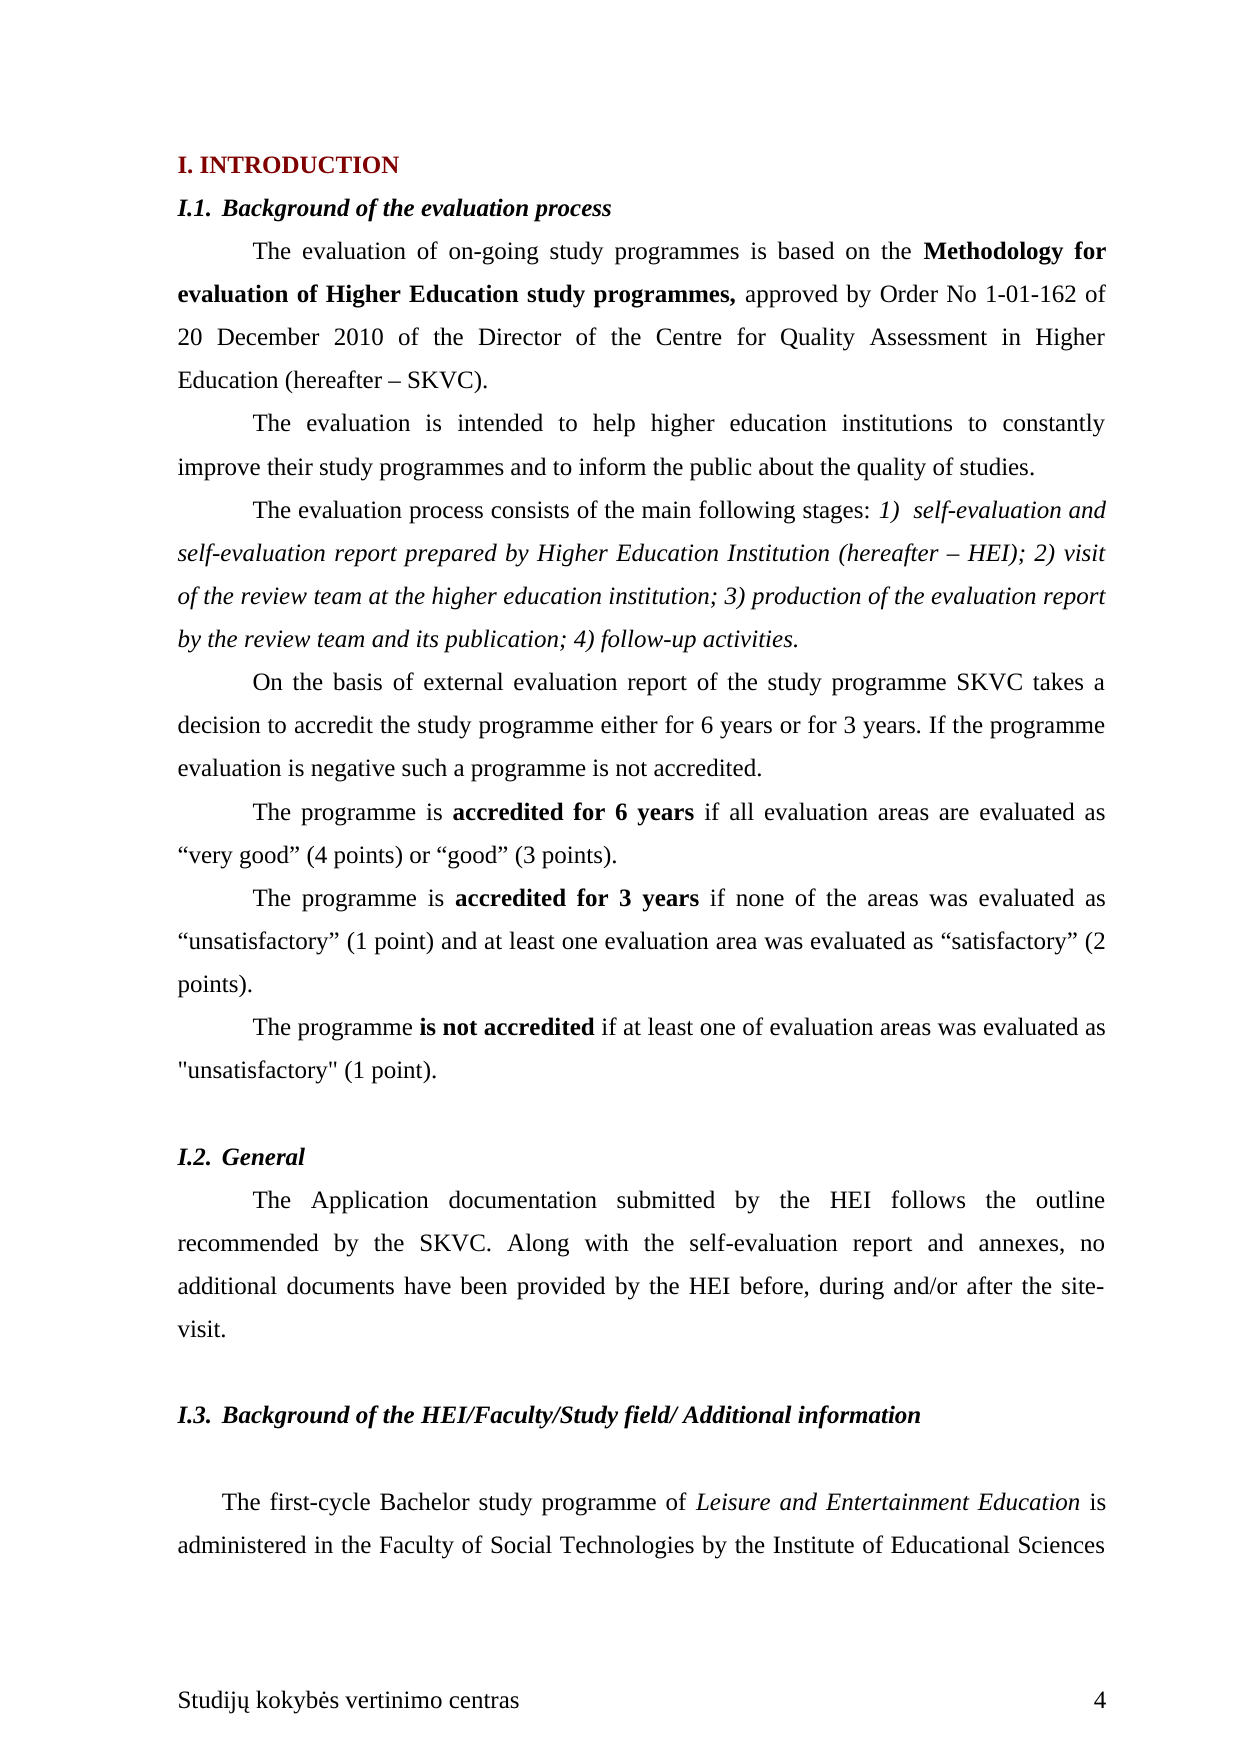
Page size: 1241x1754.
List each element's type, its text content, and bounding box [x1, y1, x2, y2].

text The programme is not accredited if at least one of evaluation areas was evaluated as "unsatisfactory" (1 point). [177, 1012, 1106, 1084]
text The programme is accredited for 3 years if none of the areas was evaluated as “unsatisfactory” (1 point) and at least one evaluation area was evaluated as “satisfactory” (2 points). [177, 883, 1106, 998]
text The programme is accredited for 6 years if all evaluation areas are evaluated as “very good” (4 points) or “good” (3 points). [177, 797, 1106, 868]
subtitle General [177, 1142, 1106, 1170]
text The evaluation is intended to help higher education institutions to constantly improve their study programmes and to inform the public about the quality of studies. [177, 408, 1106, 480]
subtitle I. INTRODUCTION [177, 150, 1106, 178]
text The evaluation of on-going study programmes is based on the Methodology for evaluation of Higher Education study programmes, approved by Order No 1-01-162 of 20 December 2010 of the Director of the Centre for Quality Assessment in Higher Education (hereafter – SKVC). [177, 236, 1106, 394]
subtitle Background of the evaluation process [177, 193, 1106, 222]
subtitle Background of the HEI/Faculty/Study field/ Additional information [177, 1400, 1106, 1429]
text The evaluation process consists of the main following stages: 1) self-evaluation and self-evaluation report prepared by Higher Education Institution (hereafter – HEI); 2) visit of the review team at the higher education institution; 3) production of the evaluation report by the review team and its publication; 4) follow-up activities. [177, 495, 1106, 653]
text On the basis of external evaluation report of the study programme SKVC takes a decision to accredit the study programme either for 6 years or for 3 years. If the programme evaluation is negative such a programme is not accredited. [177, 667, 1106, 782]
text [177, 1487, 1106, 1558]
text The Application documentation submitted by the HEI follows the outline recommended by the SKVC. Along with the self-evaluation report and annexes, no additional documents have been provided by the HEI before, during and/or after the site-visit. [177, 1185, 1106, 1343]
